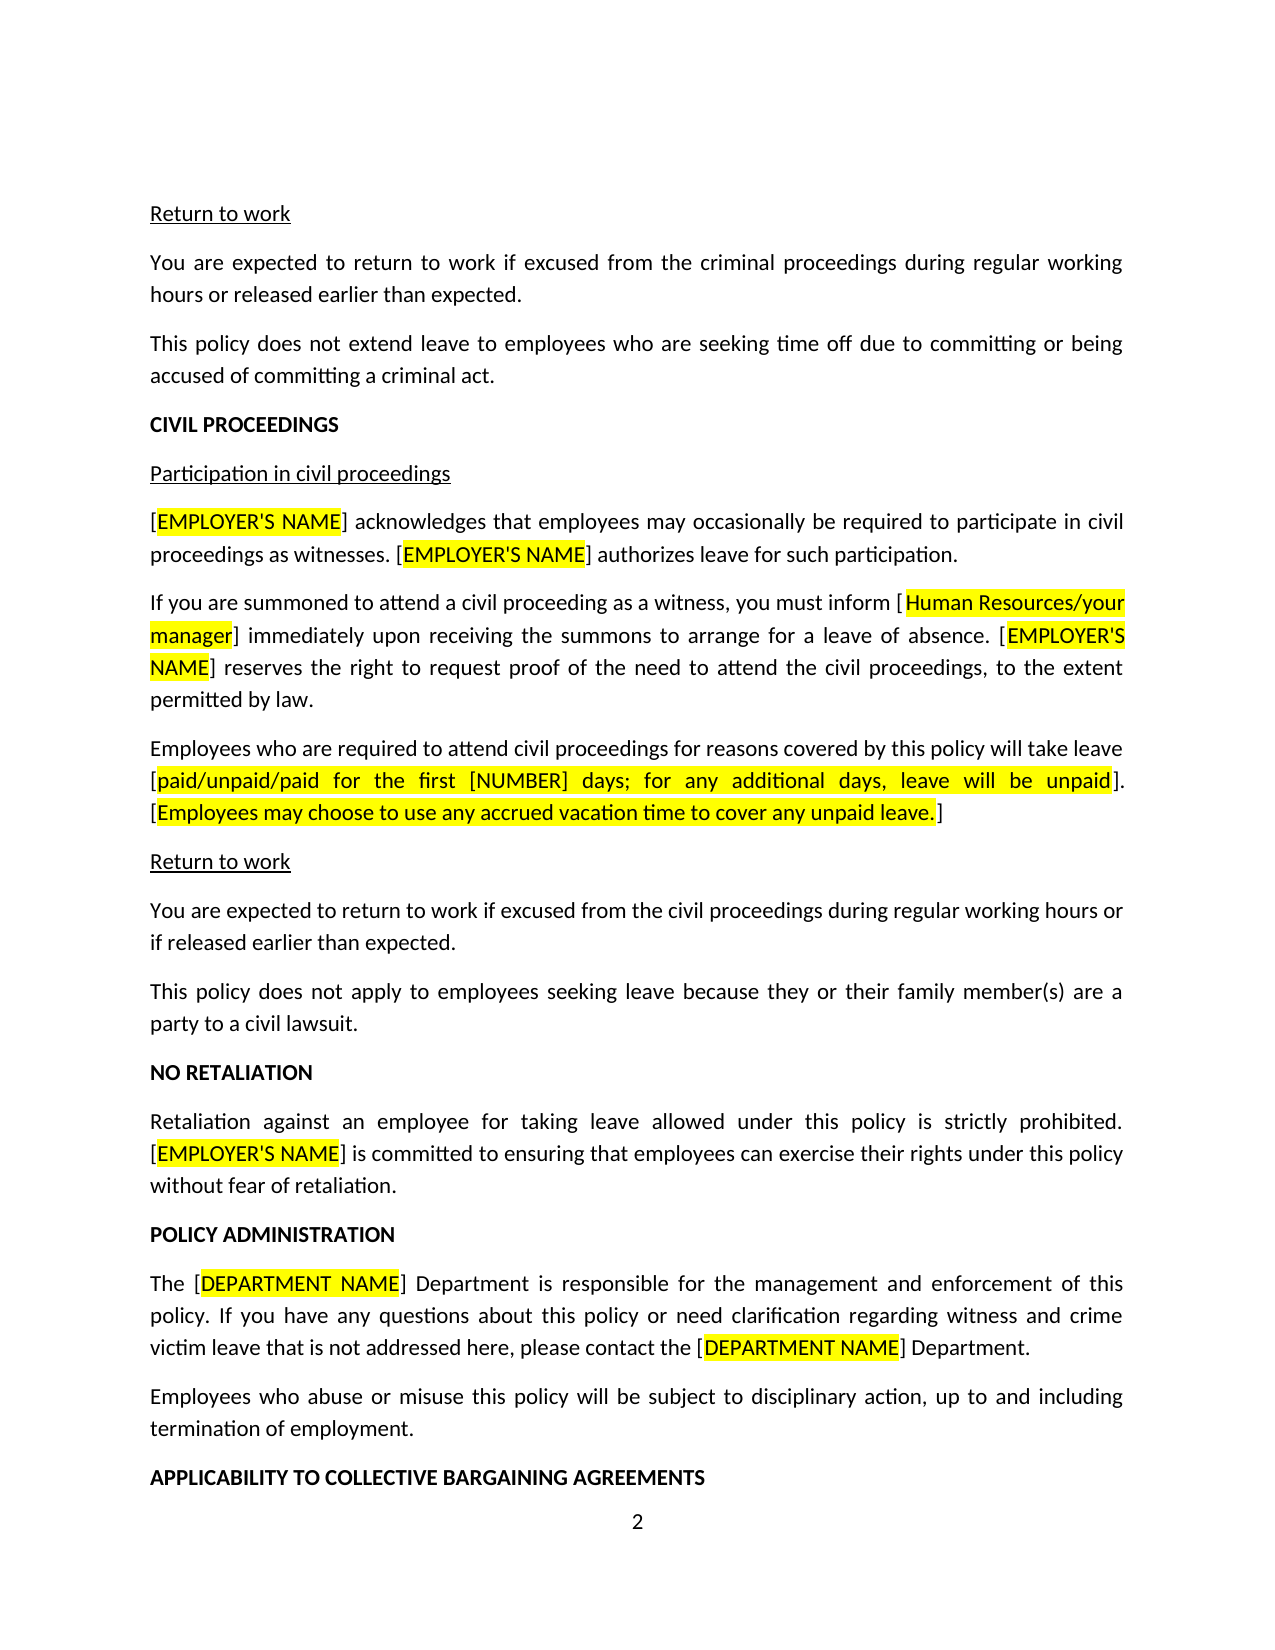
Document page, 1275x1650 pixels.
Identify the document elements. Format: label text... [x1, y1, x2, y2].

text If you are summoned to attend a civil proceeding as a witness, you must inform [Human Resources/your manager] immediately upon receiving the summons to arrange for a leave of absence. [EMPLOYER'S NAME] reserves the right to request proof of the need to attend the civil proceedings, to the extent permitted by law. [150, 588, 1125, 713]
text Participation in civil proceedings [150, 459, 1125, 487]
text Return to work [150, 199, 1125, 227]
text Employees who are required to attend civil proceedings for reasons covered by this policy will take leave [paid/unpaid/paid for the first [NUMBER] days; for any additional days, leave will be unpaid]. [Employees may choose to use any accrued vacation time to cover any unpaid leave.] [150, 734, 1125, 826]
text [EMPLOYER'S NAME] acknowledges that employees may occasionally be required to participate in civil proceedings as witnesses. [EMPLOYER'S NAME] authorizes leave for such participation. [150, 507, 1125, 568]
text POLICY ADMINISTRATION [150, 1220, 1125, 1248]
text CIVIL PROCEEDINGS [150, 410, 1125, 438]
text The [DEPARTMENT NAME] Department is responsible for the management and enforcement of this policy. If you have any questions about this policy or need clarification regarding witness and crime victim leave that is not addressed here, please contact the [DEPARTMENT NAME] Department. [150, 1269, 1125, 1361]
text Return to work [150, 847, 1125, 875]
text You are expected to return to work if excused from the criminal proceedings during regular working hours or released earlier than expected. [150, 248, 1125, 308]
text This policy does not apply to employees seeking leave because they or their family member(s) are a party to a civil lawsuit. [150, 977, 1125, 1037]
text You are expected to return to work if excused from the civil proceedings during regular working hours or if released earlier than expected. [150, 896, 1125, 956]
text Retaliation against an employee for taking leave allowed under this policy is strictly prohibited. [EMPLOYER'S NAME] is committed to ensuring that employees can exercise their rights under this policy without fear of retaliation. [150, 1107, 1125, 1199]
text Employees who abuse or misuse this policy will be subject to disciplinary action, up to and including termination of employment. [150, 1382, 1125, 1442]
text This policy does not extend leave to employees who are seeking time off due to committing or being accused of committing a criminal act. [150, 329, 1125, 389]
text APPLICABILITY TO COLLECTIVE BARGAINING AGREEMENTS [150, 1463, 1125, 1491]
text NO RETALIATION [150, 1058, 1125, 1086]
